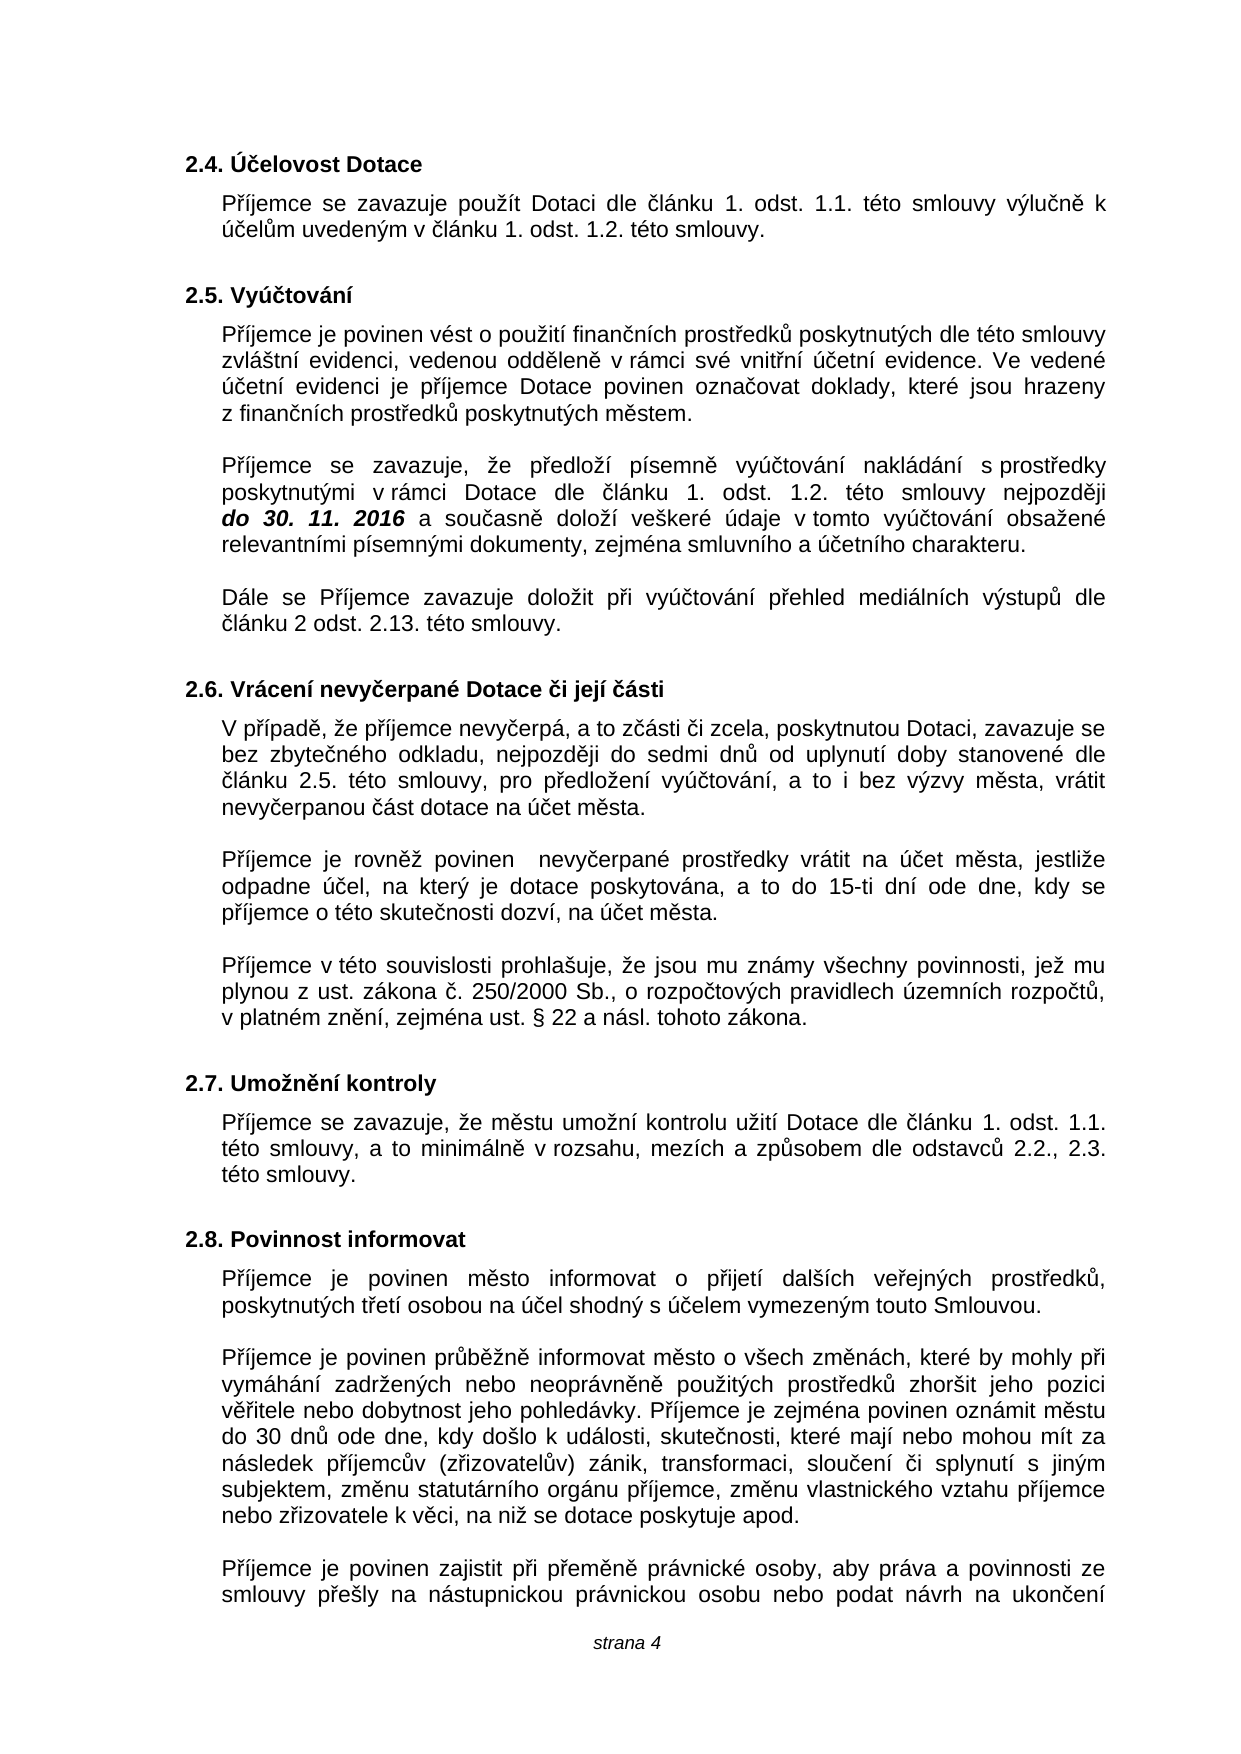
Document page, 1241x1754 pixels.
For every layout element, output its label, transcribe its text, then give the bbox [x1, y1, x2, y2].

text Účelovost Dotace [185, 151, 1106, 178]
text Dále se Příjemce zavazuje doložit při vyúčtování přehled mediálních výstupů dle článku 2 odst. 2.13. této smlouvy. [221, 584, 1106, 637]
text Umožnění kontroly [185, 1069, 1106, 1096]
text Vrácení nevyčerpané Dotace či její části [185, 676, 1106, 702]
text Povinnost informovat [185, 1226, 1106, 1253]
list Příjemce je povinen průběžně informovat město o všech změnách, které by mohly při vymáhání zadržených nebo neoprávněně použitých prostředků zhoršit jeho pozici věřitele nebo dobytnost jeho pohledávky. Příjemce je zejména povinen oznámit městu do 30 dnů ode dne, kdy došlo k události, skutečnosti, které mají nebo mohou mít za následek příjemcův (zřizovatelův) zánik, transformaci, sloučení či splynutí s jiným subjektem, změnu statutárního orgánu příjemce, změnu vlastnického vztahu příjemce nebo zřizovatele k věci, na niž se dotace poskytuje apod. [221, 1344, 1106, 1529]
list Příjemce je rovněž povinen nevyčerpané prostředky vrátit na účet města, jestliže odpadne účel, na který je dotace poskytována, a to do 15-ti dní ode dne, kdy se příjemce o této skutečnosti dozví, na účet města. [221, 846, 1106, 925]
list Příjemce je povinen vést o použití finančních prostředků poskytnutých dle této smlouvy zvláštní evidenci, vedenou odděleně v rámci své vnitřní účetní evidence. Ve vedené účetní evidenci je příjemce Dotace povinen označovat doklady, které jsou hrazeny z finančních prostředků poskytnutých městem. [221, 321, 1106, 426]
text Vyúčtování [185, 282, 1106, 308]
list Příjemce v této souvislosti prohlašuje, že jsou mu známy všechny povinnosti, jež mu plynou z ust. zákona č. 250/2000 Sb., o rozpočtových pravidlech územních rozpočtů, v platném znění, zejména ust. § násl. tohoto zákona. [221, 952, 1106, 1031]
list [221, 1555, 1106, 1608]
list Příjemce je povinen město informovat o přijetí dalších veřejných prostředků, poskytnutých třetí osobou na účel shodný s účelem vymezeným touto Smlouvou. [221, 1265, 1106, 1318]
